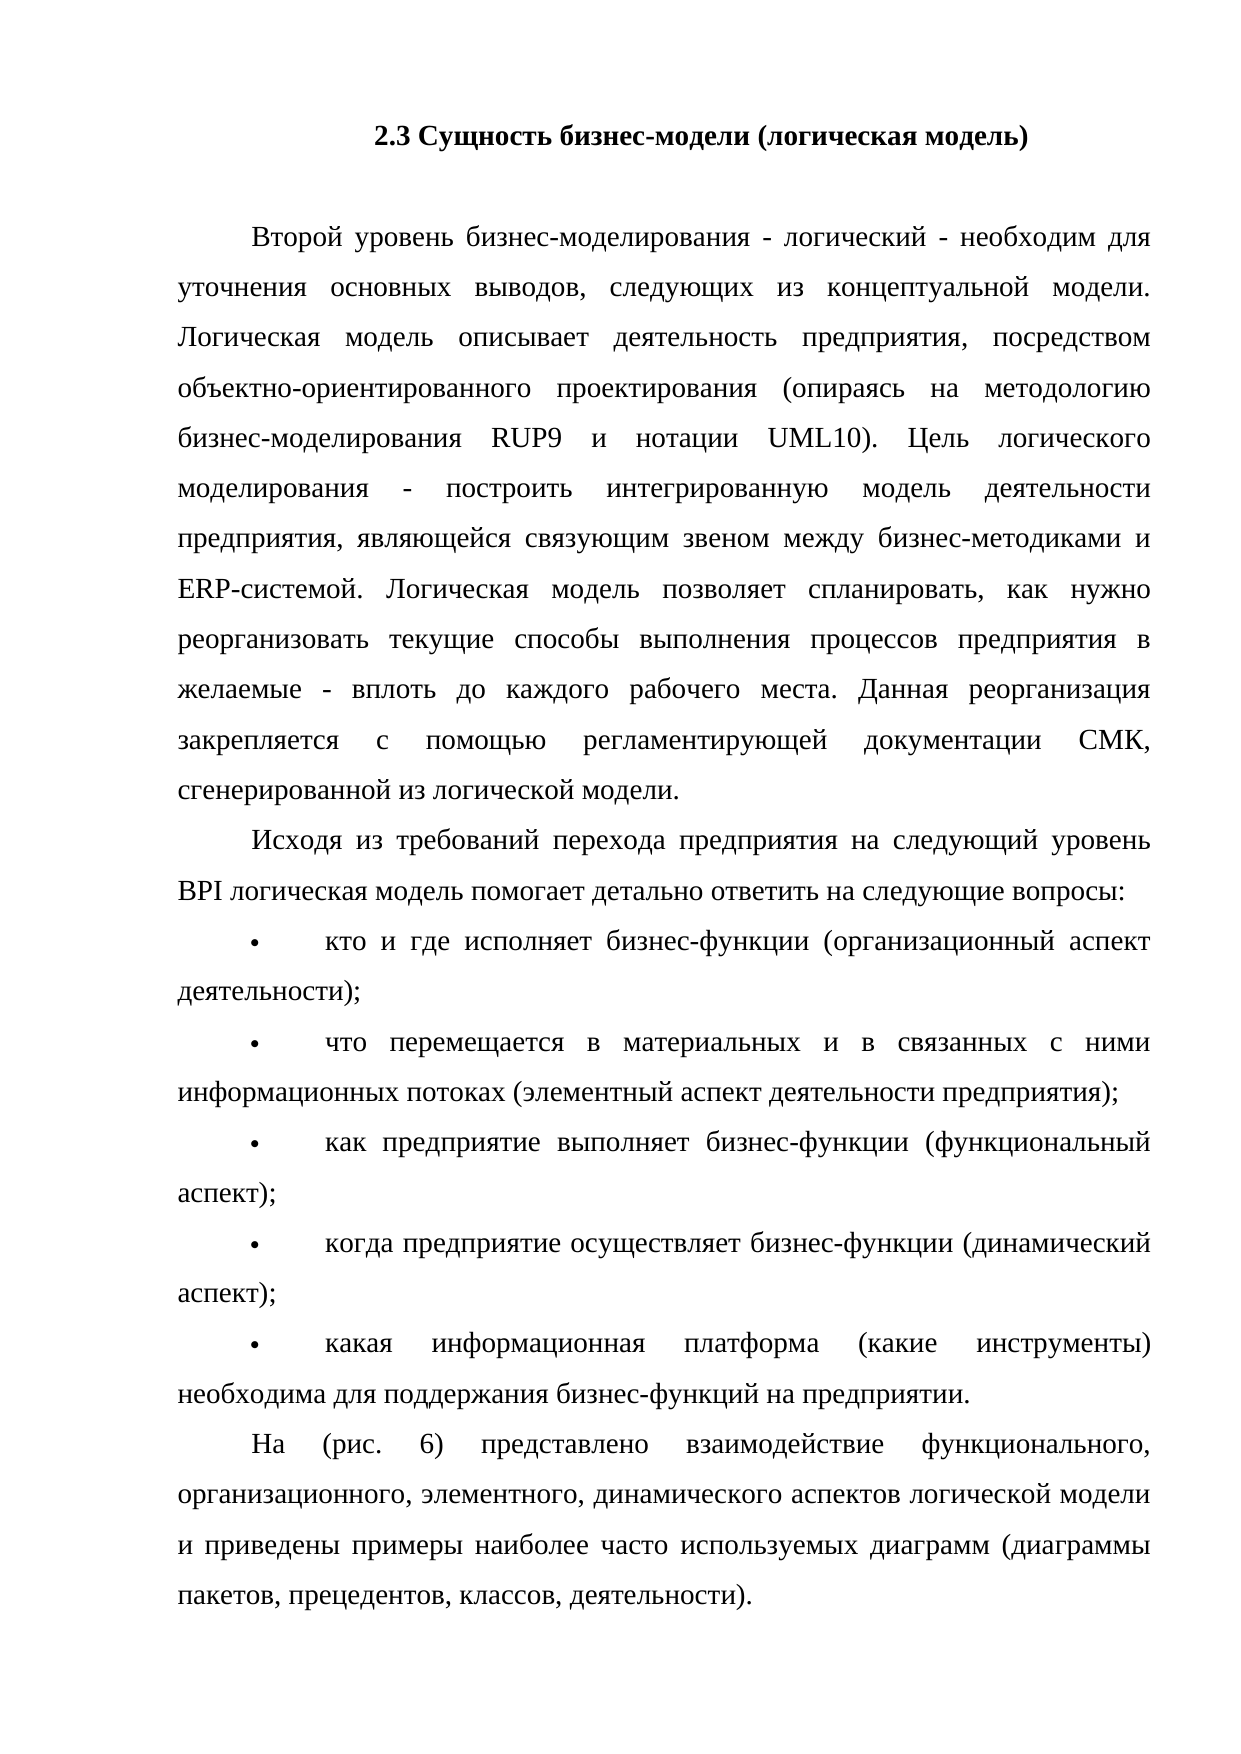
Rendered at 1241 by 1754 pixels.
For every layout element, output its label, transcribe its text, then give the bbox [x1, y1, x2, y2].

list как предприятие выполняет бизнес-функции (функциональный аспект); [177, 1124, 1152, 1208]
list когда предприятие осуществляет бизнес-функции (динамический аспект); [177, 1225, 1152, 1309]
text Второй уровень бизнес-моделирования - логический - необходим для уточнения основных выводов, следующих из концептуальной модели. Логическая модель описывает деятельность предприятия, посредством объектно-ориентированного проектирования (опираясь на методологию бизнес-моделирования RUP9 и нотации UML10). Цель логического моделирования - построить интегрированную модель деятельности предприятия, являющейся связующим звеном между бизнес-методиками и ERP-системой. Логическая модель позволяет спланировать, как нужно реорганизовать текущие способы выполнения процессов предприятия в желаемые - вплоть до каждого рабочего места. Данная реорганизация закрепляется с помощью регламентирующей документации СМК, сгенерированной из логической модели. [177, 219, 1152, 806]
text На (рис. 6) представлено взаимодействие функционального, организационного, элементного, динамического аспектов логической модели и приведены примеры наиболее часто используемых диаграмм (диаграммы пакетов, прецедентов, классов, деятельности). [177, 1426, 1152, 1611]
list какая информационная платформа (какие инструменты) необходима для поддержания бизнес-функций на предприятии. [177, 1326, 1152, 1409]
text 2.3 Сущность бизнес-модели (логическая модель) [177, 118, 1152, 152]
list что перемещается в материальных и в связанных с ними информационных потоках (элементный аспект деятельности предприятия); [177, 1024, 1152, 1108]
list кто и где исполняет бизнес-функции (организационный аспект деятельности); [177, 923, 1152, 1007]
text Исходя из требований перехода предприятия на следующий уровень BPI логическая модель помогает детально ответить на следующие вопросы: [177, 822, 1152, 906]
